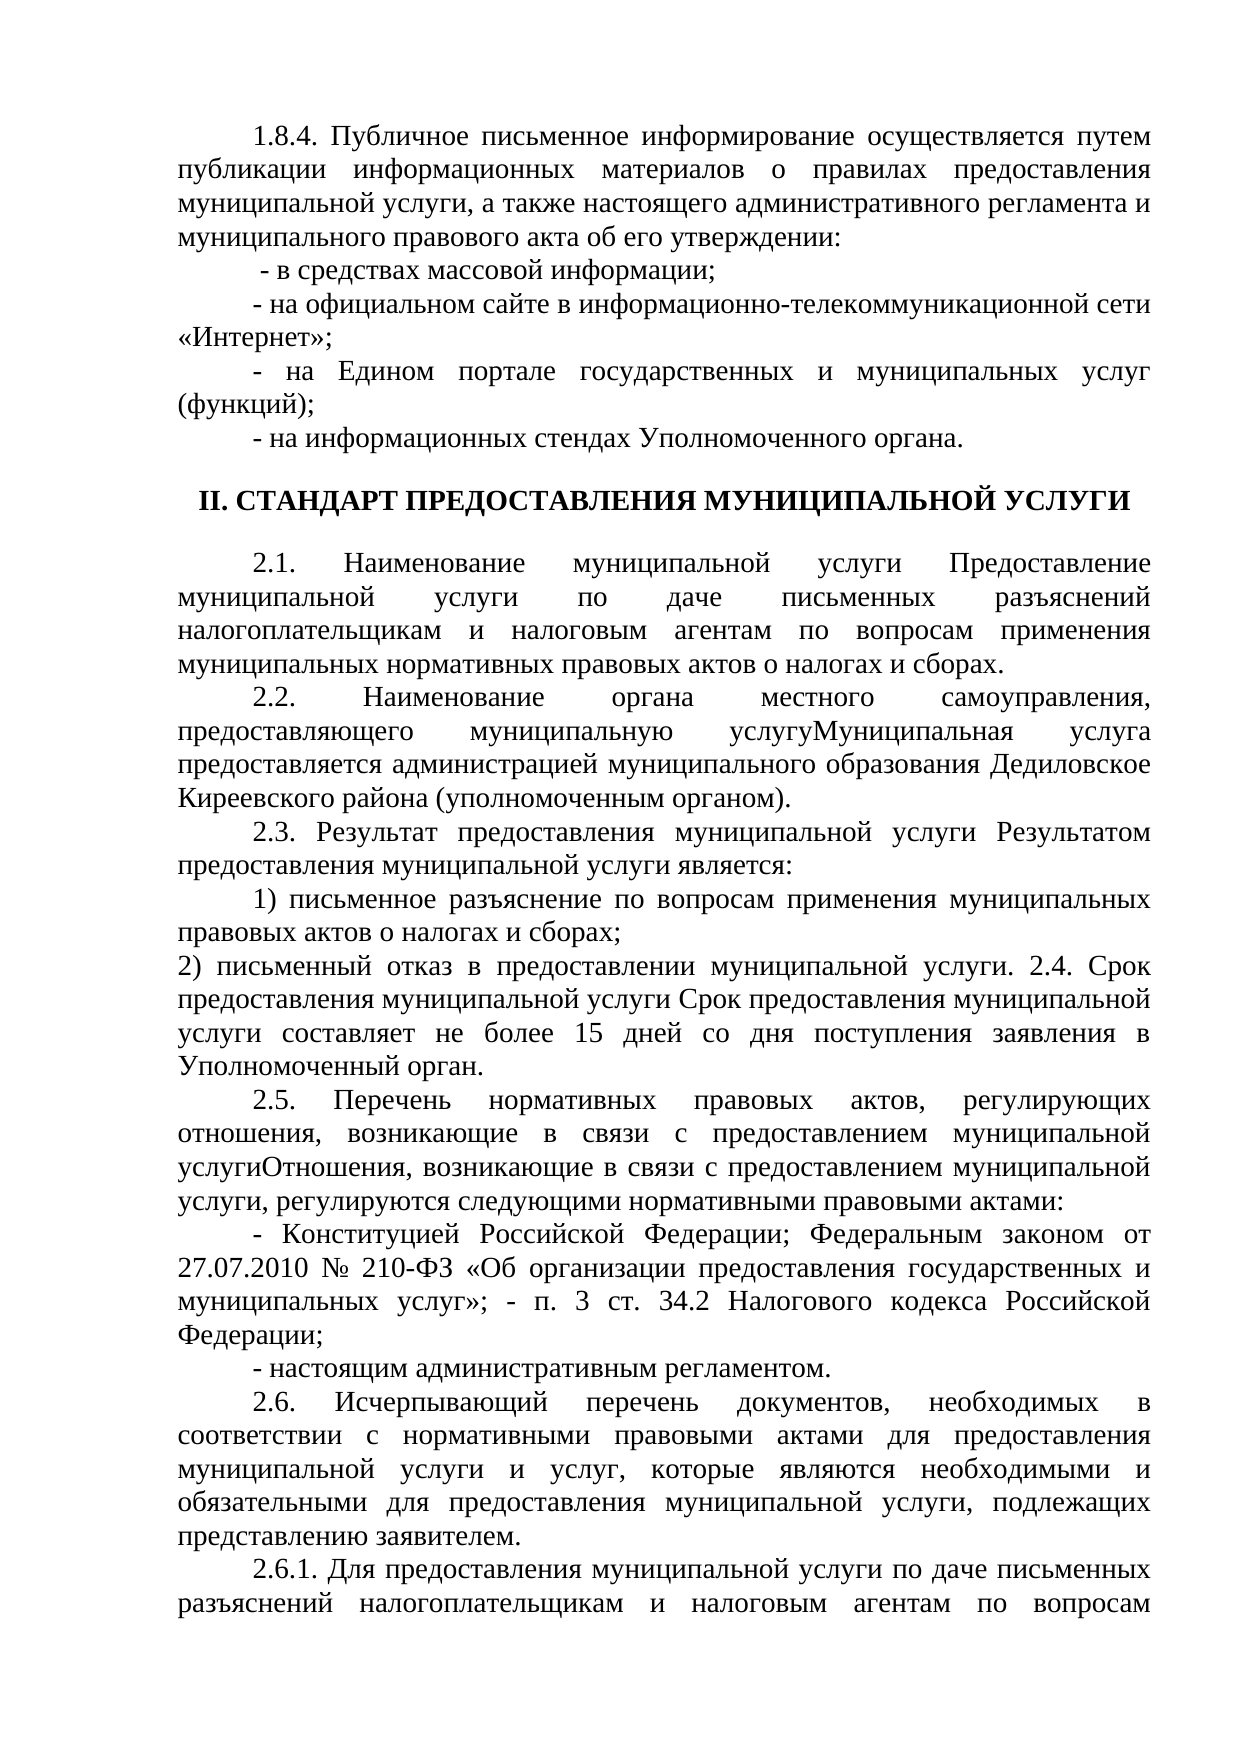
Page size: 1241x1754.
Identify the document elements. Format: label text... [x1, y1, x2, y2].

text - на информационных стендах Уполномоченного органа. [177, 420, 1152, 453]
text 2.3. Результат предоставления муниципальной услуги Результатом предоставления муниципальной услуги является: [177, 814, 1152, 881]
text - на официальном сайте в информационно-телекоммуникационной сети «Интернет»; [177, 286, 1152, 353]
text - Конституцией Российской Федерации; Федеральным законом от 27.07.2010 № 210-ФЗ «Об организации предоставления государственных и муниципальных услуг»; - п. 3 ст. 34.2 Налогового кодекса Российской Федерации; [177, 1216, 1152, 1350]
text - на Едином портале государственных и муниципальных услуг (функций); [177, 353, 1152, 420]
text - настоящим административным регламентом. [177, 1350, 1152, 1384]
text 2.5. Перечень нормативных правовых актов, регулирующих отношения, возникающие в связи с предоставлением муниципальной услугиОтношения, возникающие в связи с предоставлением муниципальной услуги, регулируются следующими нормативными правовыми актами: [177, 1082, 1152, 1216]
text 2.1. Наименование муниципальной услуги Предоставление муниципальной услуги по даче письменных разъяснений налогоплательщикам и налоговым агентам по вопросам применения муниципальных нормативных правовых актов о налогах и сборах. [177, 545, 1152, 679]
text 1) письменное разъяснение по вопросам применения муниципальных правовых актов о налогах и сборах; [177, 881, 1152, 948]
text II. СТАНДАРТ ПРЕДОСТАВЛЕНИЯ МУНИЦИПАЛЬНОЙ УСЛУГИ [177, 483, 1152, 516]
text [177, 1552, 1152, 1619]
text 2.2. Наименование органа местного самоуправления, предоставляющего муниципальную услугуМуниципальная услуга предоставляется администрацией муниципального образования Дедиловское Киреевского района (уполномоченным органом). [177, 679, 1152, 814]
text - в средствах массовой информации; [177, 252, 1152, 286]
text 2) письменный отказ в предоставлении муниципальной услуги. 2.4. Срок предоставления муниципальной услуги Срок предоставления муниципальной услуги составляет не более 15 дней со дня поступления заявления в Уполномоченный орган. [177, 948, 1152, 1082]
text 2.6. Исчерпывающий перечень документов, необходимых в соответствии с нормативными правовыми актами для предоставления муниципальной услуги и услуг, которые являются необходимыми и обязательными для предоставления муниципальной услуги, подлежащих представлению заявителем. [177, 1384, 1152, 1552]
text 1.8.4. Публичное письменное информирование осуществляется путем публикации информационных материалов о правилах предоставления муниципальной услуги, а также настоящего административного регламента и муниципального правового акта об его утверждении: [177, 118, 1152, 252]
